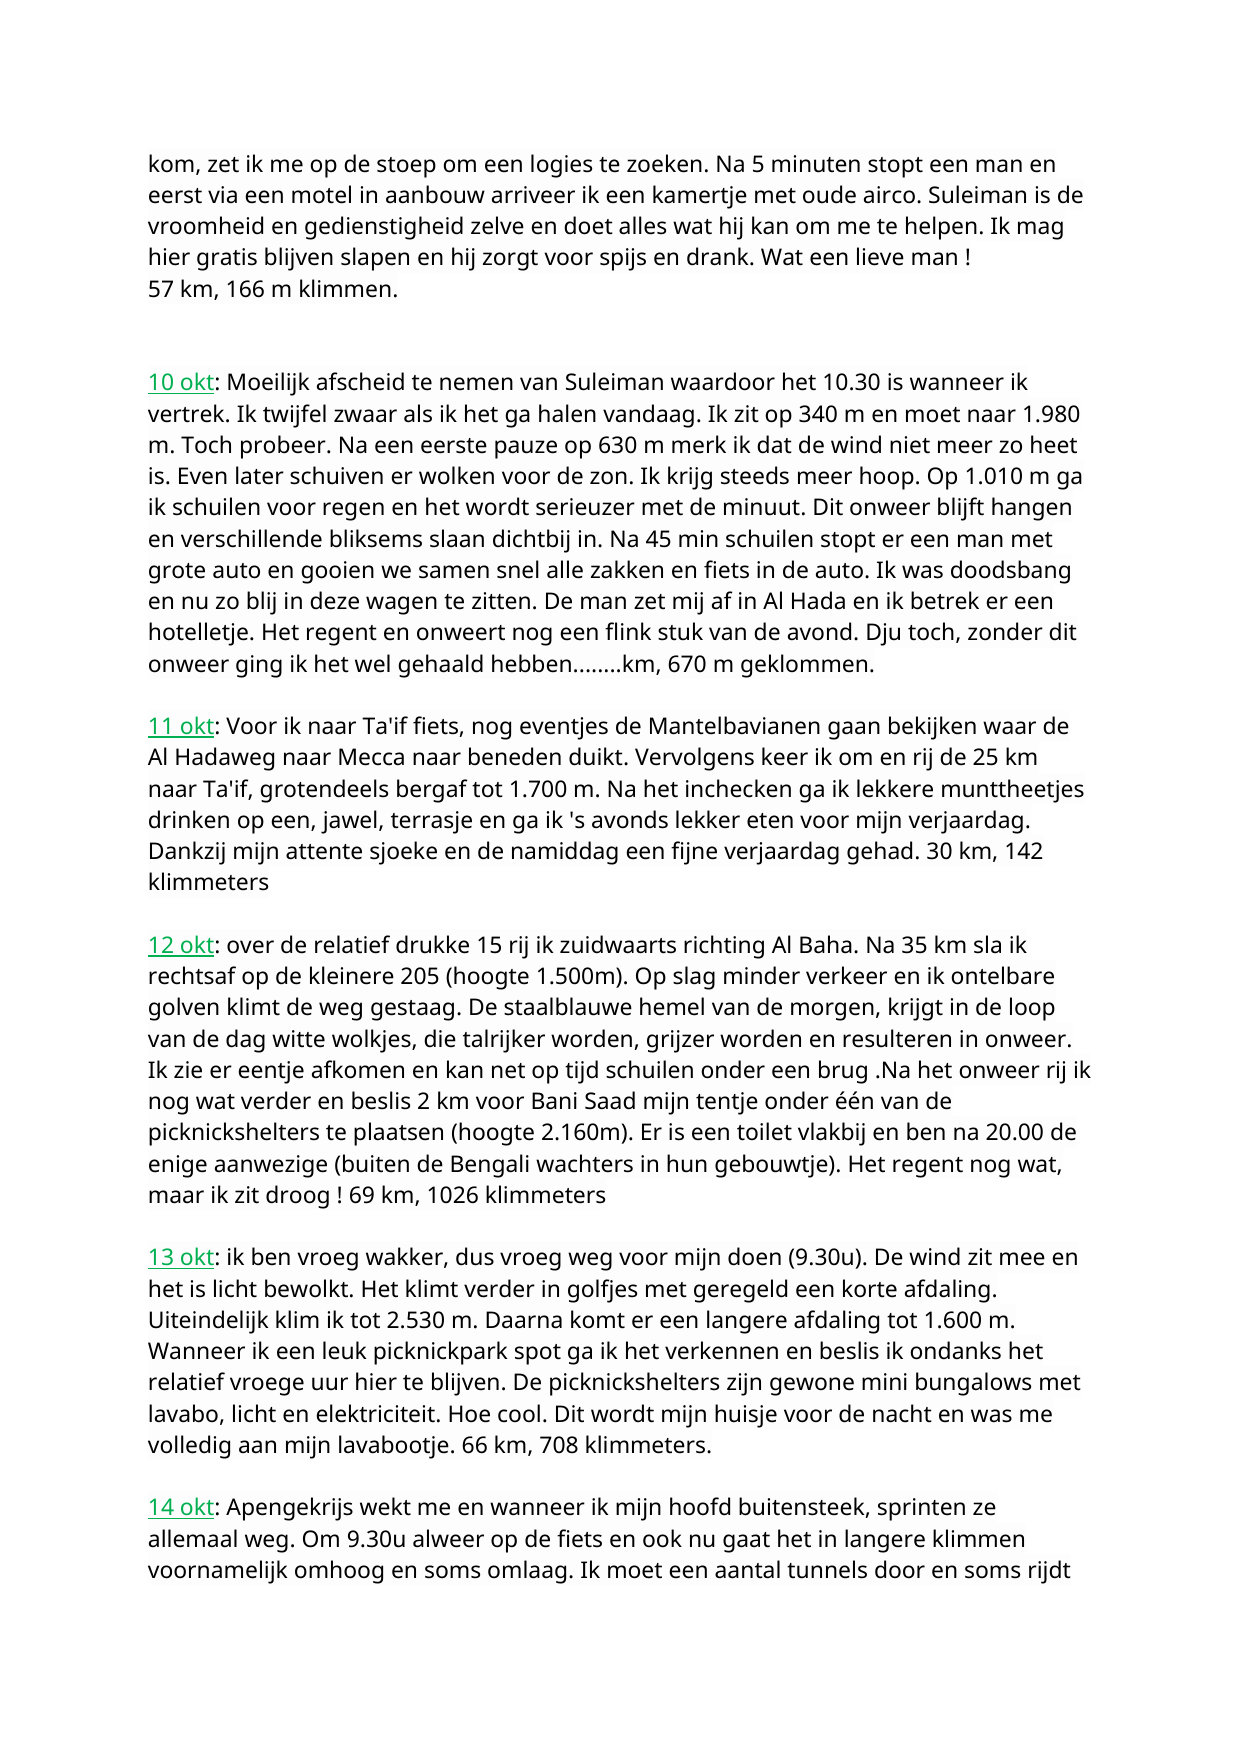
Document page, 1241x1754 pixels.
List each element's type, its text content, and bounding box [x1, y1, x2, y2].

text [148, 304, 1093, 1585]
